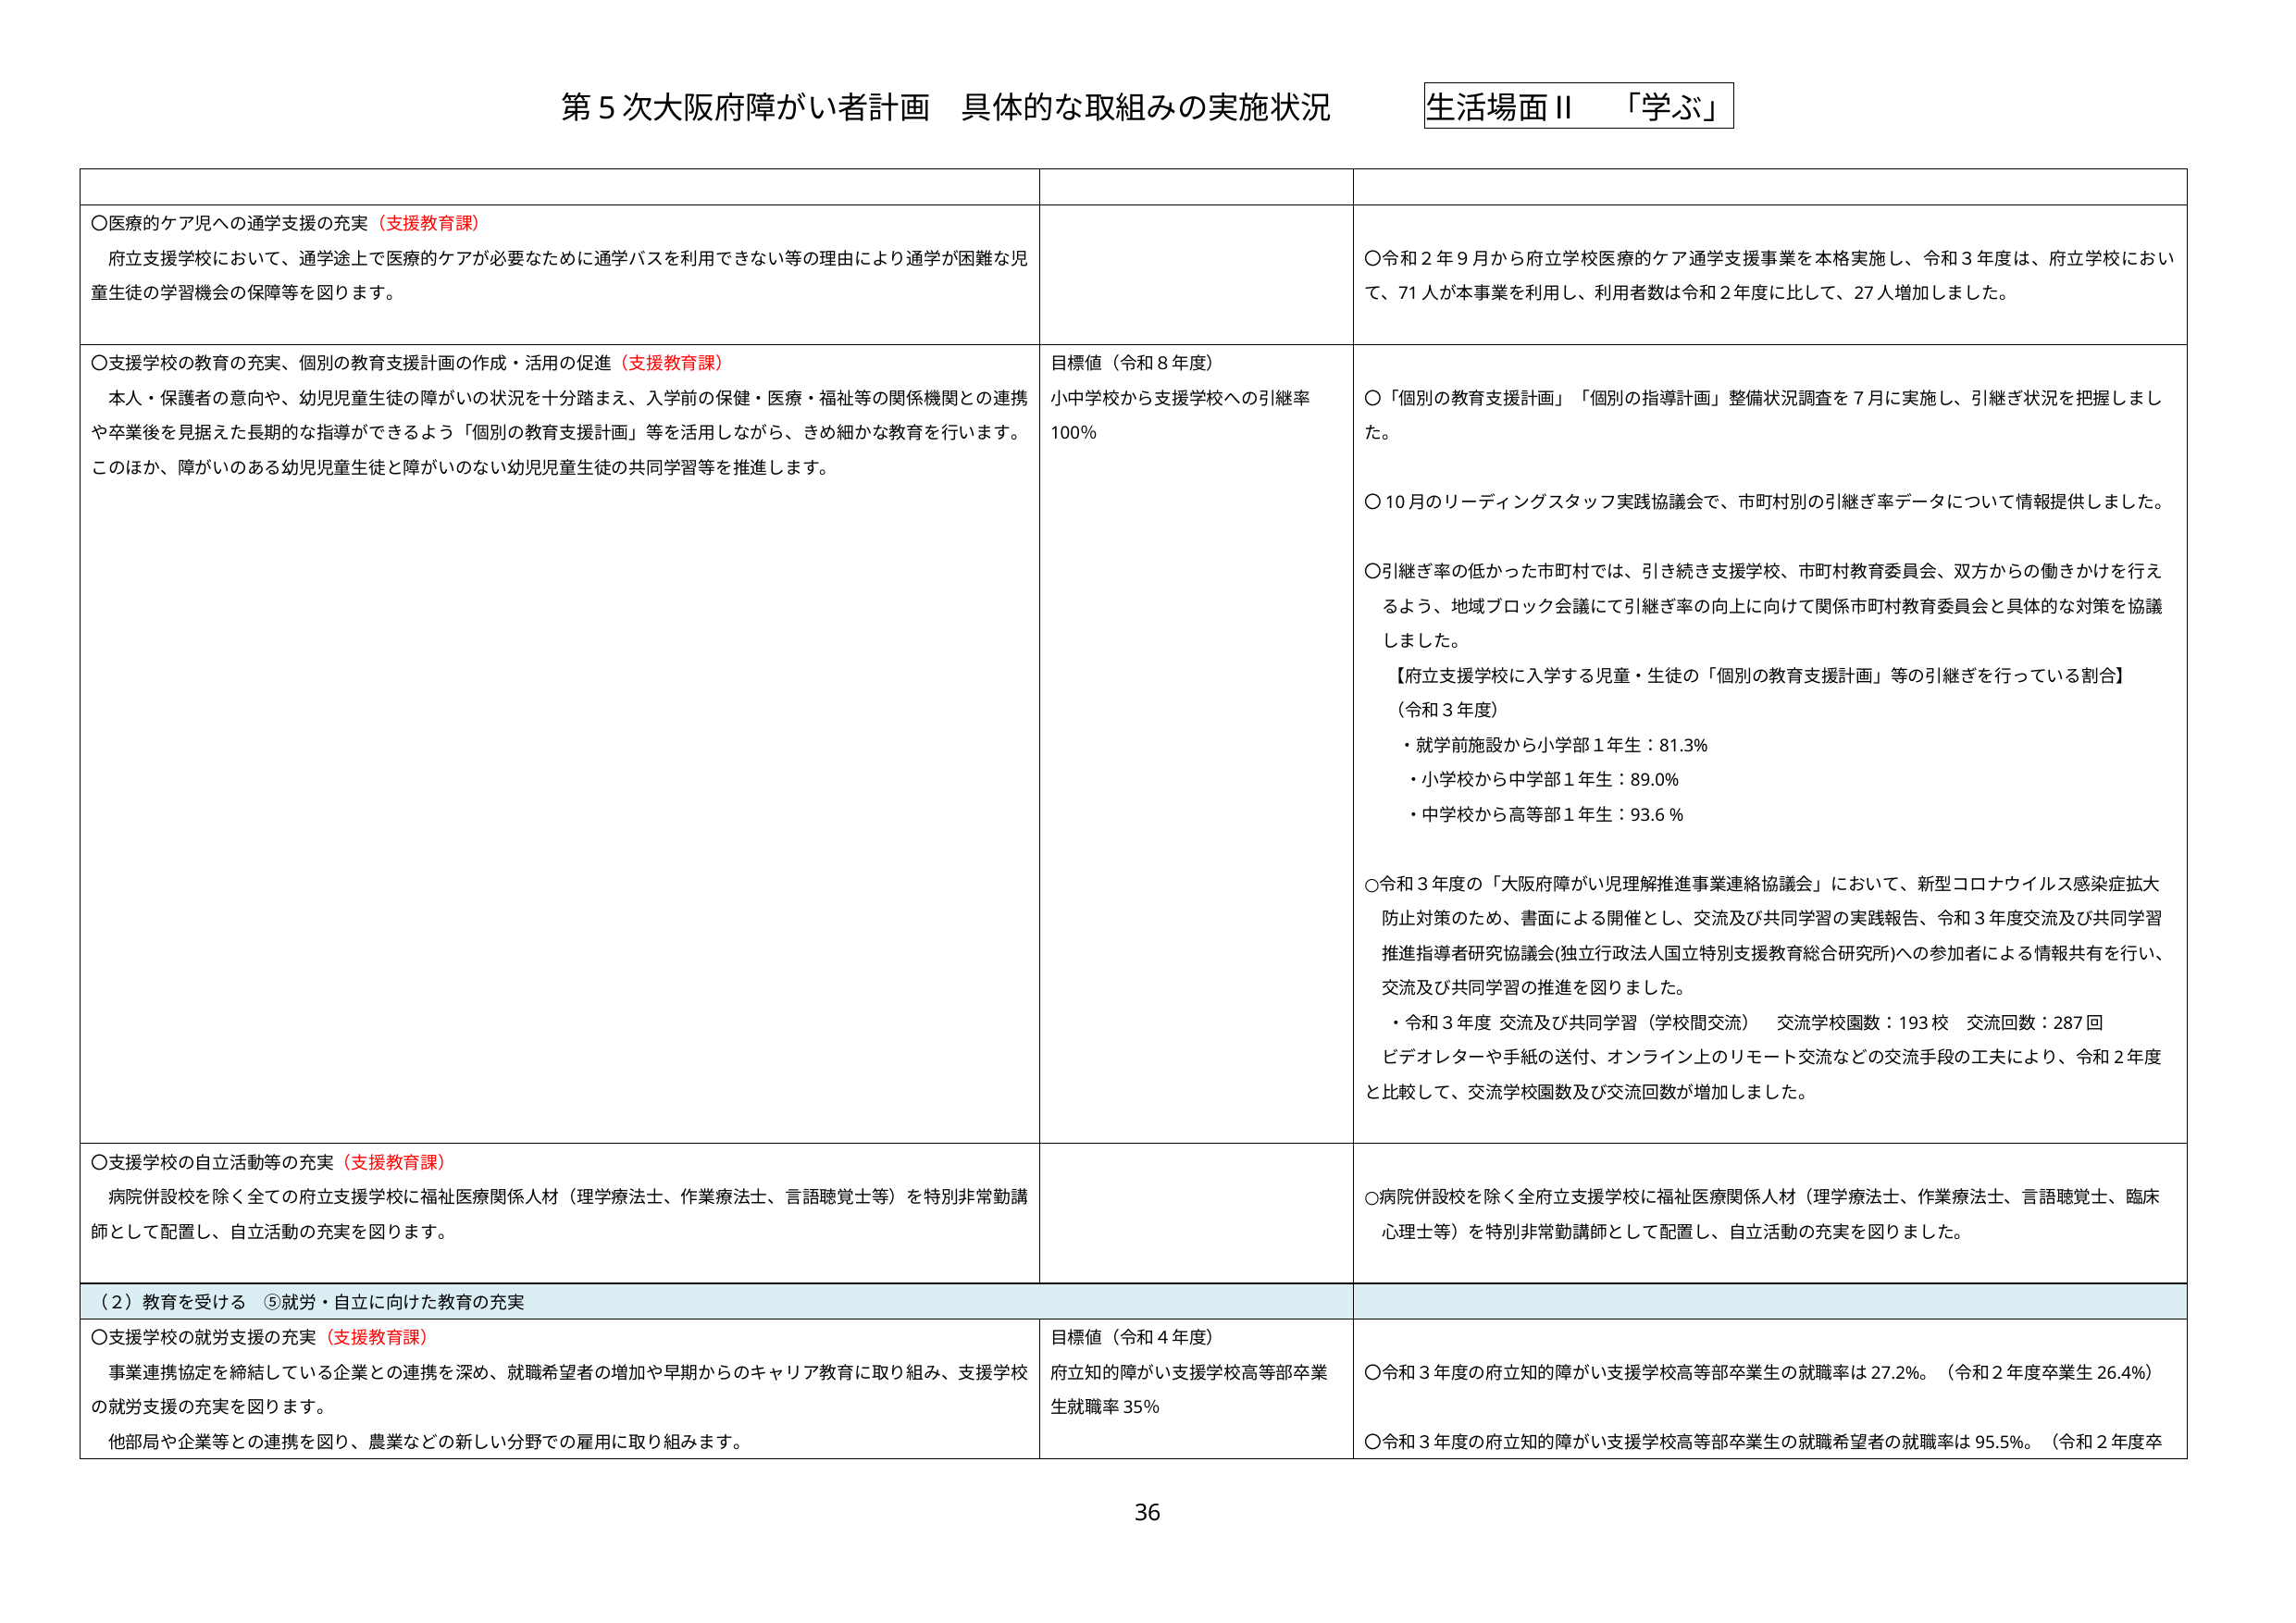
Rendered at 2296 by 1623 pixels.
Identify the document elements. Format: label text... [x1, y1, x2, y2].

table_cell ○病院併設校を除く全府立支援学校に福祉医療関係人材（理学療法士、作業療法士、言語聴覚士、臨床心理士等）を特別非常勤講師として配置し、自立活動の充実を図りました。 [1354, 1144, 2187, 1282]
table_cell 〇令和２年９月から府立学校医療的ケア通学支援事業を本格実施し、令和３年度は、府立学校において、71人が本事業を利用し、利用者数は令和２年度に比して、27人増加しました。 [1354, 205, 2187, 344]
table_cell 目標値（令和８年度） 小中学校から支援学校への引継率 100％ [1040, 345, 1353, 1143]
table_cell [1040, 205, 1353, 344]
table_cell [1354, 169, 2187, 204]
table_cell 〇医療的ケア児への通学支援の充実（支援教育課） 府立支援学校において、通学途上で医療的ケアが必要なために通学バスを利用できない等の理由により通学が困難な児童生徒の学習機会の保障等を図ります。 [81, 205, 1039, 344]
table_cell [1040, 169, 1353, 204]
table_cell 〇支援学校の教育の充実、個別の教育支援計画の作成・活用の促進（支援教育課） 本人・保護者の意向や、幼児児童生徒の障がいの状況を十分踏まえ、入学前の保健・医療・福祉等の関係機関との連携や卒業後を見据えた長期的な指導ができるよう「個別の教育支援計画」等を活用しながら、きめ細かな教育を行います。このほか、障がいのある幼児児童生徒と障がいのない幼児児童生徒の共同学習等を推進します。 [81, 345, 1039, 1143]
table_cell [1040, 1319, 1353, 1458]
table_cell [81, 169, 1039, 204]
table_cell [81, 1319, 1039, 1458]
table_cell 〇支援学校の自立活動等の充実（支援教育課） 病院併設校を除く全ての府立支援学校に福祉医療関係人材（理学療法士、作業療法士、言語聴覚士等）を特別非常勤講師として配置し、自立活動の充実を図ります。 [81, 1144, 1039, 1282]
table_cell 〇「個別の教育支援計画」「個別の指導計画」整備状況調査を７月に実施し、引継ぎ状況を把握しました。 〇10月のリーディングスタッフ実践協議会で、市町村別の引継ぎ率データについて情報提供しました。 〇引継ぎ率の低かった市町村では、引き続き支援学校、市町村教育委員会、双方からの働きかけを行えるよう、地域ブロック会議にて引継ぎ率の向上に向けて関係市町村教育委員会と具体的な対策を協議しました。 【府立支援学校に入学する児童・生徒の「個別の教育支援計画」等の引継ぎを行っている割合】 （令和３年度） ・就学前施設から小学部１年生：81.3% ・小学校から中学部１年生：89.0% ・中学校から高等部１年生：93.6 % ○令和３年度の「大阪府障がい児理解推進事業連絡協議会」において、新型コロナウイルス感染症拡大防止対策のため、書面による開催とし、交流及び共同学習の実践報告、令和３年度交流及び共同学習推進指導者研究協議会(独立行政法人国立特別支援教育総合研究所)への参加者による情報共有を行い、交流及び共同学習の推進を図りました。 ・令和３年度 交流及び共同学習（学校間交流） 交流学校園数：193校 交流回数：287回 ビデオレターや手紙の送付、オンライン上のリモート交流などの交流手段の工夫により、令和2年度と比較して、交流学校園数及び交流回数が増加しました。 [1354, 345, 2187, 1143]
table_cell [1354, 1284, 2187, 1319]
table_cell （２）教育を受ける ⑤就労・自立に向けた教育の充実 [81, 1284, 1353, 1319]
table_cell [1354, 1319, 2187, 1458]
table_cell [1040, 1144, 1353, 1282]
